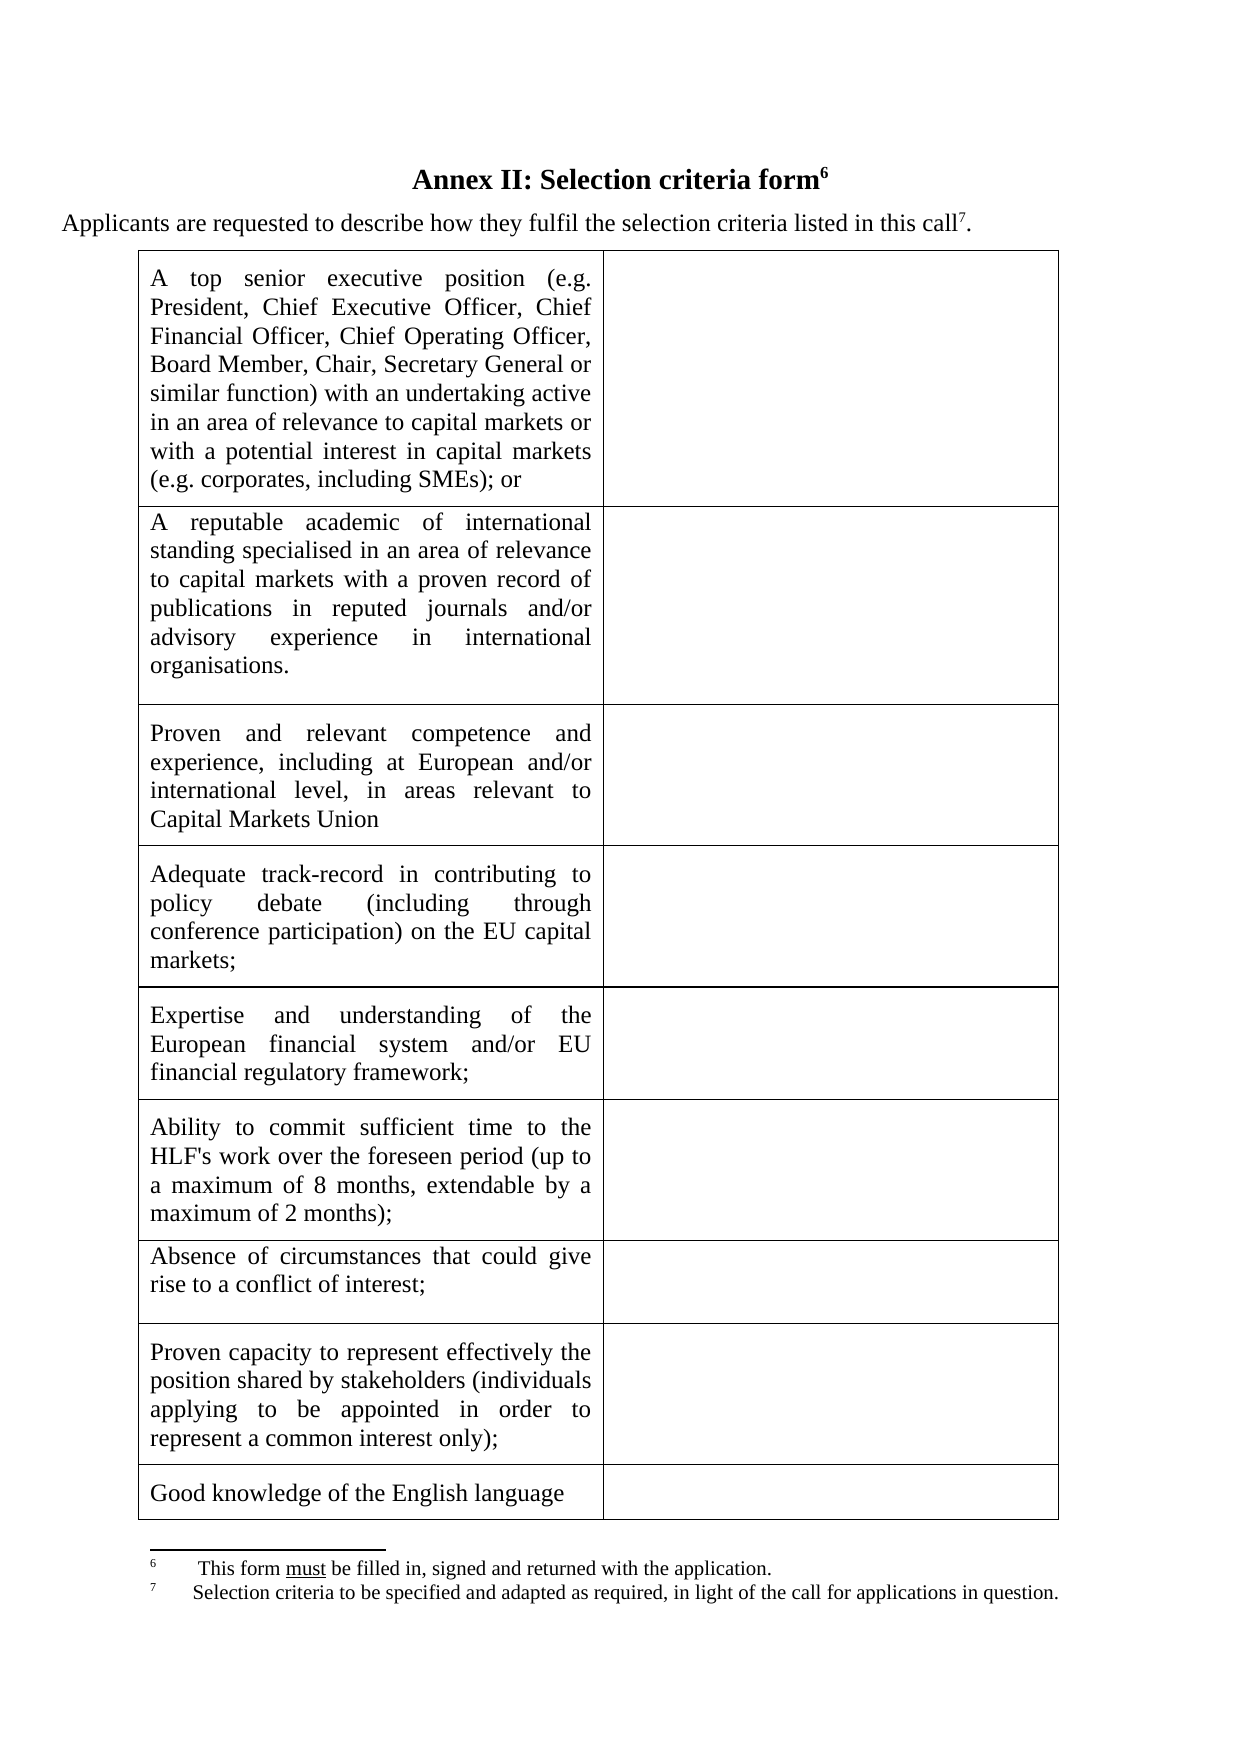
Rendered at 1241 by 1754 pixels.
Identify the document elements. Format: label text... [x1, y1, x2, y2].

text Applicants are requested to describe how they fulfil the selection criteria listed in this call. [61, 208, 1090, 237]
table_cell Adequate track-record in contributing to policy debate (including through conference participation) on the EU capital markets; [139, 846, 603, 986]
table_cell A reputable academic of international standing specialised in an area of relevance to capital markets with a proven record of publications in reputed journals and/or advisory experience in international organisations. [139, 507, 603, 704]
table_cell [604, 1100, 1058, 1240]
table_header [604, 251, 1058, 506]
text Annex II: Selection criteria form [150, 162, 1090, 196]
table_cell [604, 1241, 1058, 1323]
table_cell [604, 1465, 1058, 1519]
table_cell [604, 846, 1058, 986]
table_cell Proven and relevant competence and experience, including at European and/or international level, in areas relevant to Capital Markets Union [139, 705, 603, 845]
table_cell Absence of circumstances that could give rise to a conflict of interest; [139, 1241, 603, 1323]
table_cell [604, 705, 1058, 845]
table_header A top senior executive position (e.g. President, Chief Executive Officer, Chief Financial Officer, Chief Operating Officer, Board Member, Chair, Secretary General or similar function) with an undertaking active in an area of relevance to capital markets or with a potential interest in capital markets (e.g. corporates, including SMEs); or [139, 251, 603, 506]
table_cell Good knowledge of the English language [139, 1465, 603, 1519]
table_cell Ability to commit sufficient time to the HLF's work over the foreseen period (up to a maximum of 8 months, extendable by a maximum of 2 months); [139, 1100, 603, 1240]
table_cell [604, 507, 1058, 704]
table_cell [604, 1324, 1058, 1464]
table_cell Expertise and understanding of the European financial system and/or EU financial regulatory framework; [139, 988, 603, 1099]
table_cell Proven capacity to represent effectively the position shared by stakeholders (individuals applying to be appointed in order to represent a common interest only); [139, 1324, 603, 1464]
table_cell [604, 988, 1058, 1099]
